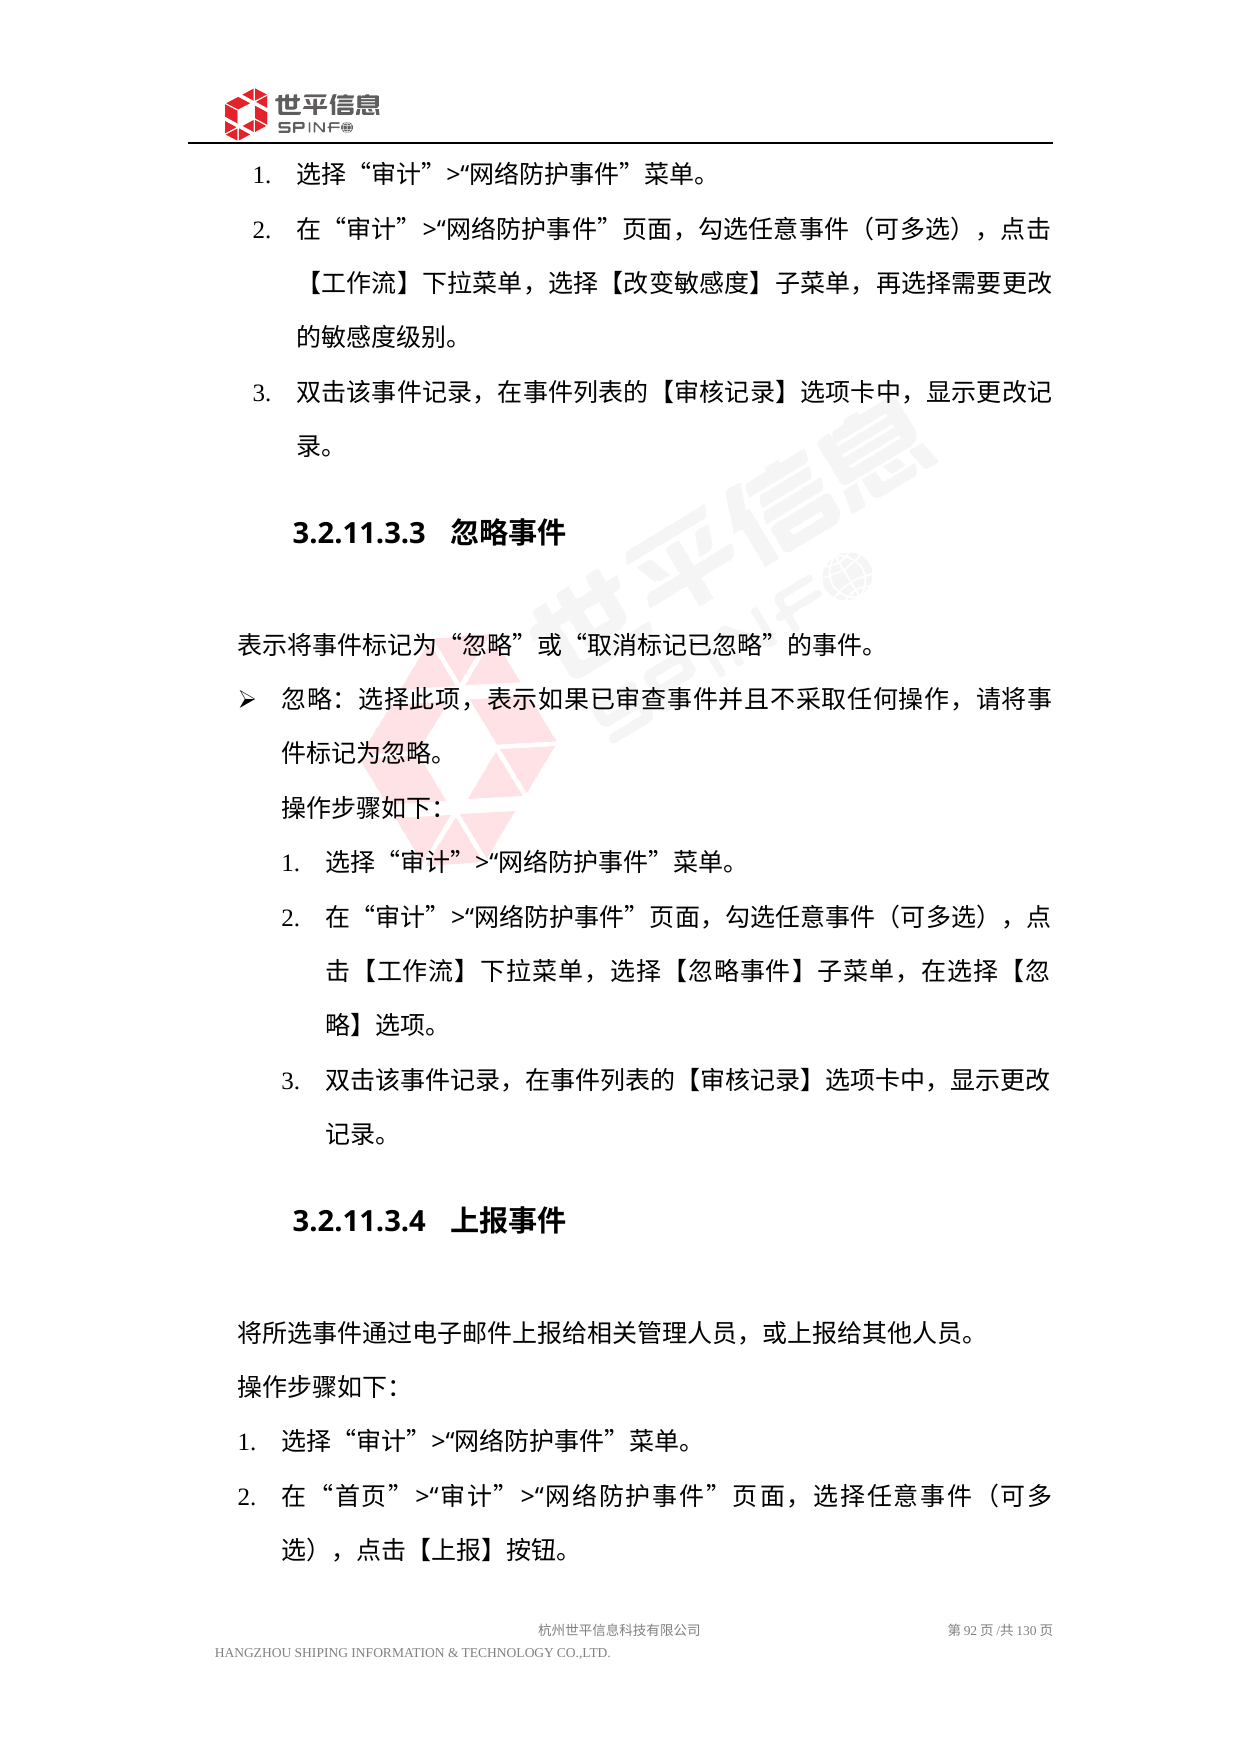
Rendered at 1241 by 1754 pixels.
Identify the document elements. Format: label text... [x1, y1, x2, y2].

list 在“审计”>“网络防护事件”页面，勾选任意事件（可多选），点击【工作流】下拉菜单，选择【改变敏感度】子菜单，再选择需要更改的敏感度级别。 [252, 209, 1053, 354]
subtitle 忽略事件 [292, 510, 1053, 552]
text 操作步骤如下： [187, 1367, 1053, 1404]
text 操作步骤如下： [281, 788, 1053, 824]
list 选择“审计”>“网络防护事件”菜单。 [252, 155, 1053, 191]
list 忽略：选择此项，表示如果已审查事件并且不采取任何操作，请将事件标记为忽略。 [237, 679, 1053, 770]
list 双击该事件记录，在事件列表的【审核记录】选项卡中，显示更改记录。 [281, 1060, 1053, 1151]
list 在“首页”>“审计”>“网络防护事件”页面，选择任意事件（可多选），点击【上报】按钮。 [237, 1476, 1053, 1567]
text 将所选事件通过电子邮件上报给相关管理人员，或上报给其他人员。 [187, 1313, 1053, 1349]
list 在“审计”>“网络防护事件”页面，勾选任意事件（可多选），点击【工作流】下拉菜单，选择【忽略事件】子菜单，在选择【忽略】选项。 [281, 897, 1053, 1042]
text 表示将事件标记为“忽略”或“取消标记已忽略”的事件。 [187, 625, 1053, 661]
picture [225, 88, 380, 141]
list 选择“审计”>“网络防护事件”菜单。 [281, 843, 1053, 879]
list 选择“审计”>“网络防护事件”菜单。 [237, 1422, 1053, 1458]
subtitle 上报事件 [292, 1198, 1053, 1240]
list 双击该事件记录，在事件列表的【审核记录】选项卡中，显示更改记录。 [252, 372, 1053, 463]
